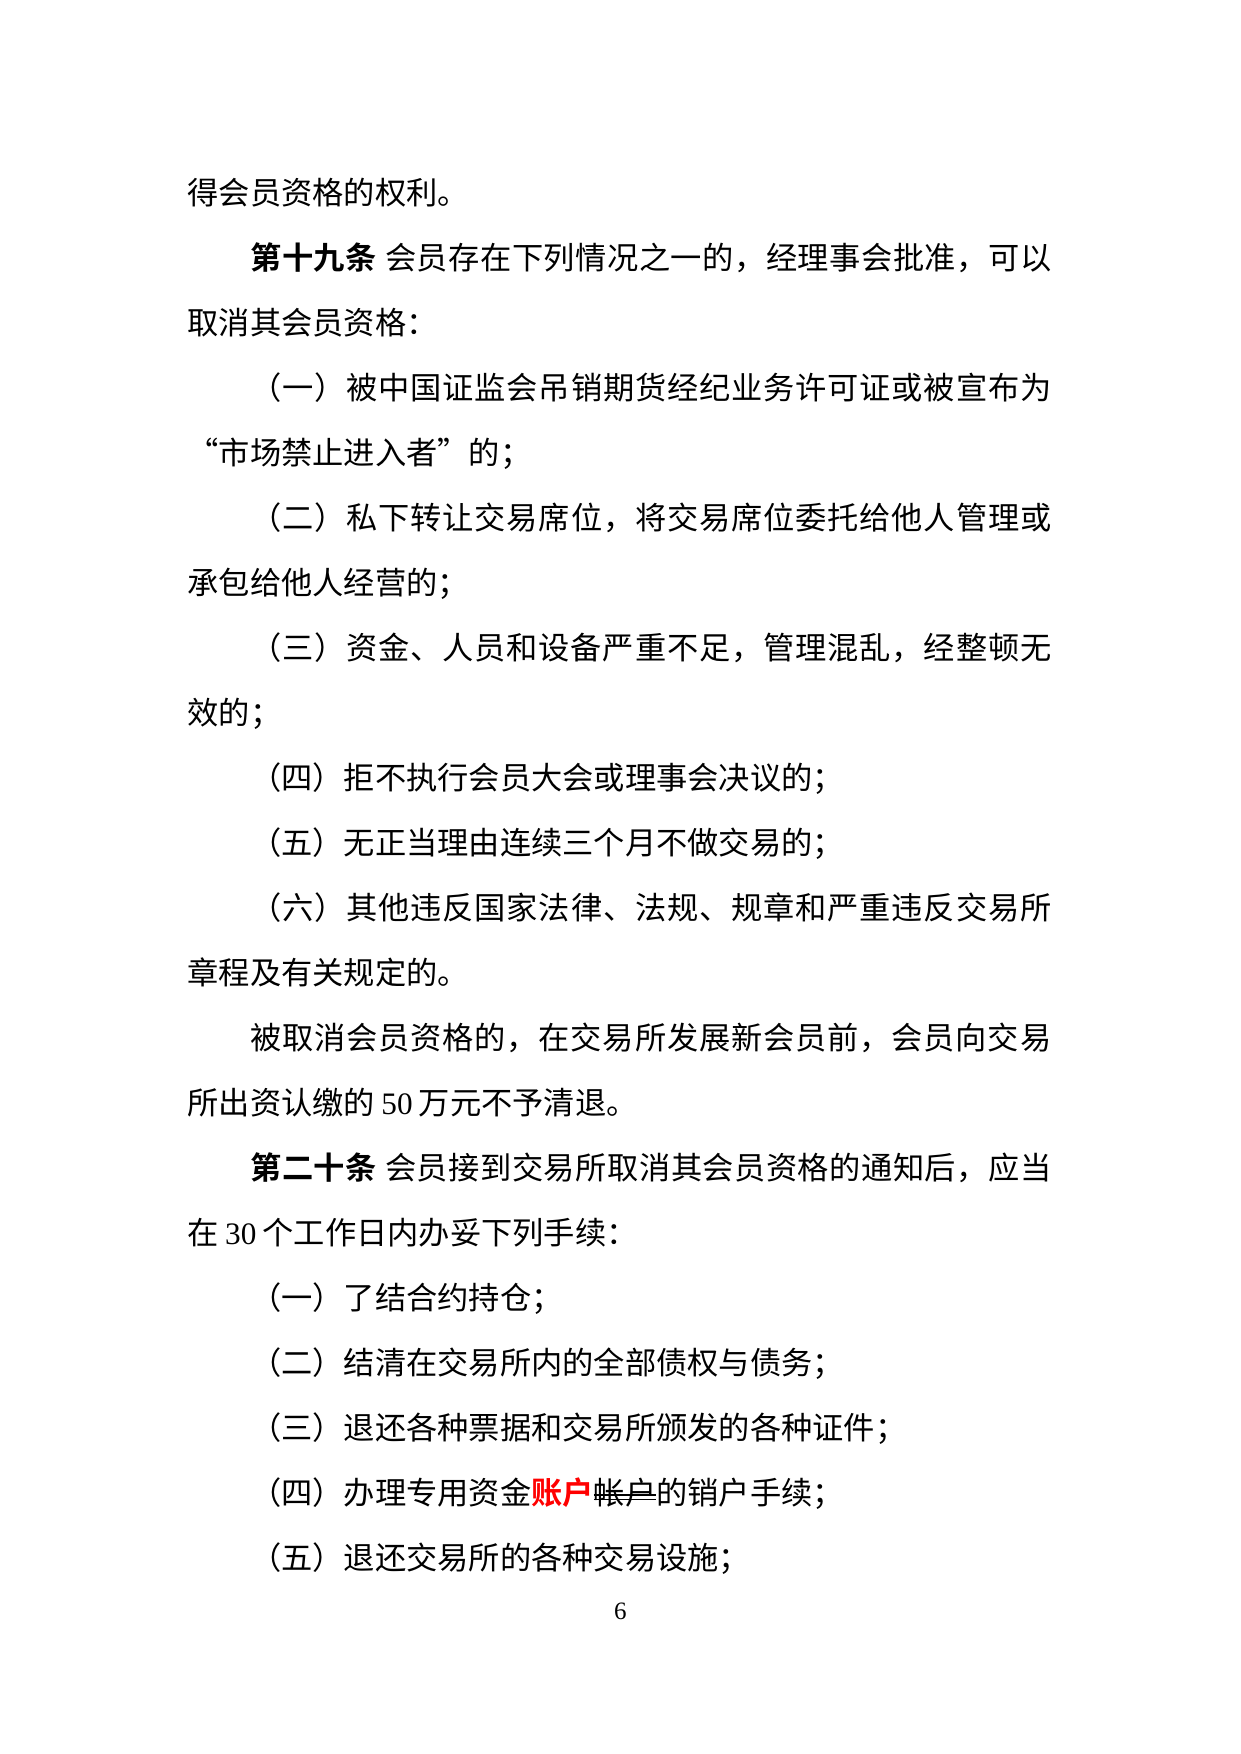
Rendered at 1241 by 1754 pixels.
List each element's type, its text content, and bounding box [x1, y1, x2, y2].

text （五）退还交易所的各种交易设施； [187, 1523, 1053, 1588]
text （三）退还各种票据和交易所颁发的各种证件； [187, 1393, 1053, 1458]
text 被取消会员资格的，在交易所发展新会员前，会员向交易所出资认缴的50万元不予清退。 [187, 1003, 1053, 1133]
text （三）资金、人员和设备严重不足，管理混乱，经整顿无效的； [187, 613, 1053, 743]
text （一）了结合约持仓； [187, 1263, 1053, 1328]
text 第二十条 会员接到交易所取消其会员资格的通知后，应当在30个工作日内办妥下列手续： [187, 1133, 1053, 1263]
text 第十九条 会员存在下列情况之一的，经理事会批准，可以取消其会员资格： [187, 223, 1053, 353]
text （六）其他违反国家法律、法规、规章和严重违反交易所章程及有关规定的。 [187, 873, 1053, 1003]
text （五）无正当理由连续三个月不做交易的； [187, 808, 1053, 873]
text （一）被中国证监会吊销期货经纪业务许可证或被宣布为“市场禁止进入者”的； [187, 353, 1053, 483]
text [187, 158, 1053, 223]
text （二）结清在交易所内的全部债权与债务； [187, 1328, 1053, 1393]
text （四）办理专用资金账户帐户的销户手续； [187, 1458, 1053, 1523]
text （二）私下转让交易席位，将交易席位委托给他人管理或承包给他人经营的； [187, 483, 1053, 613]
text （四）拒不执行会员大会或理事会决议的； [187, 743, 1053, 808]
